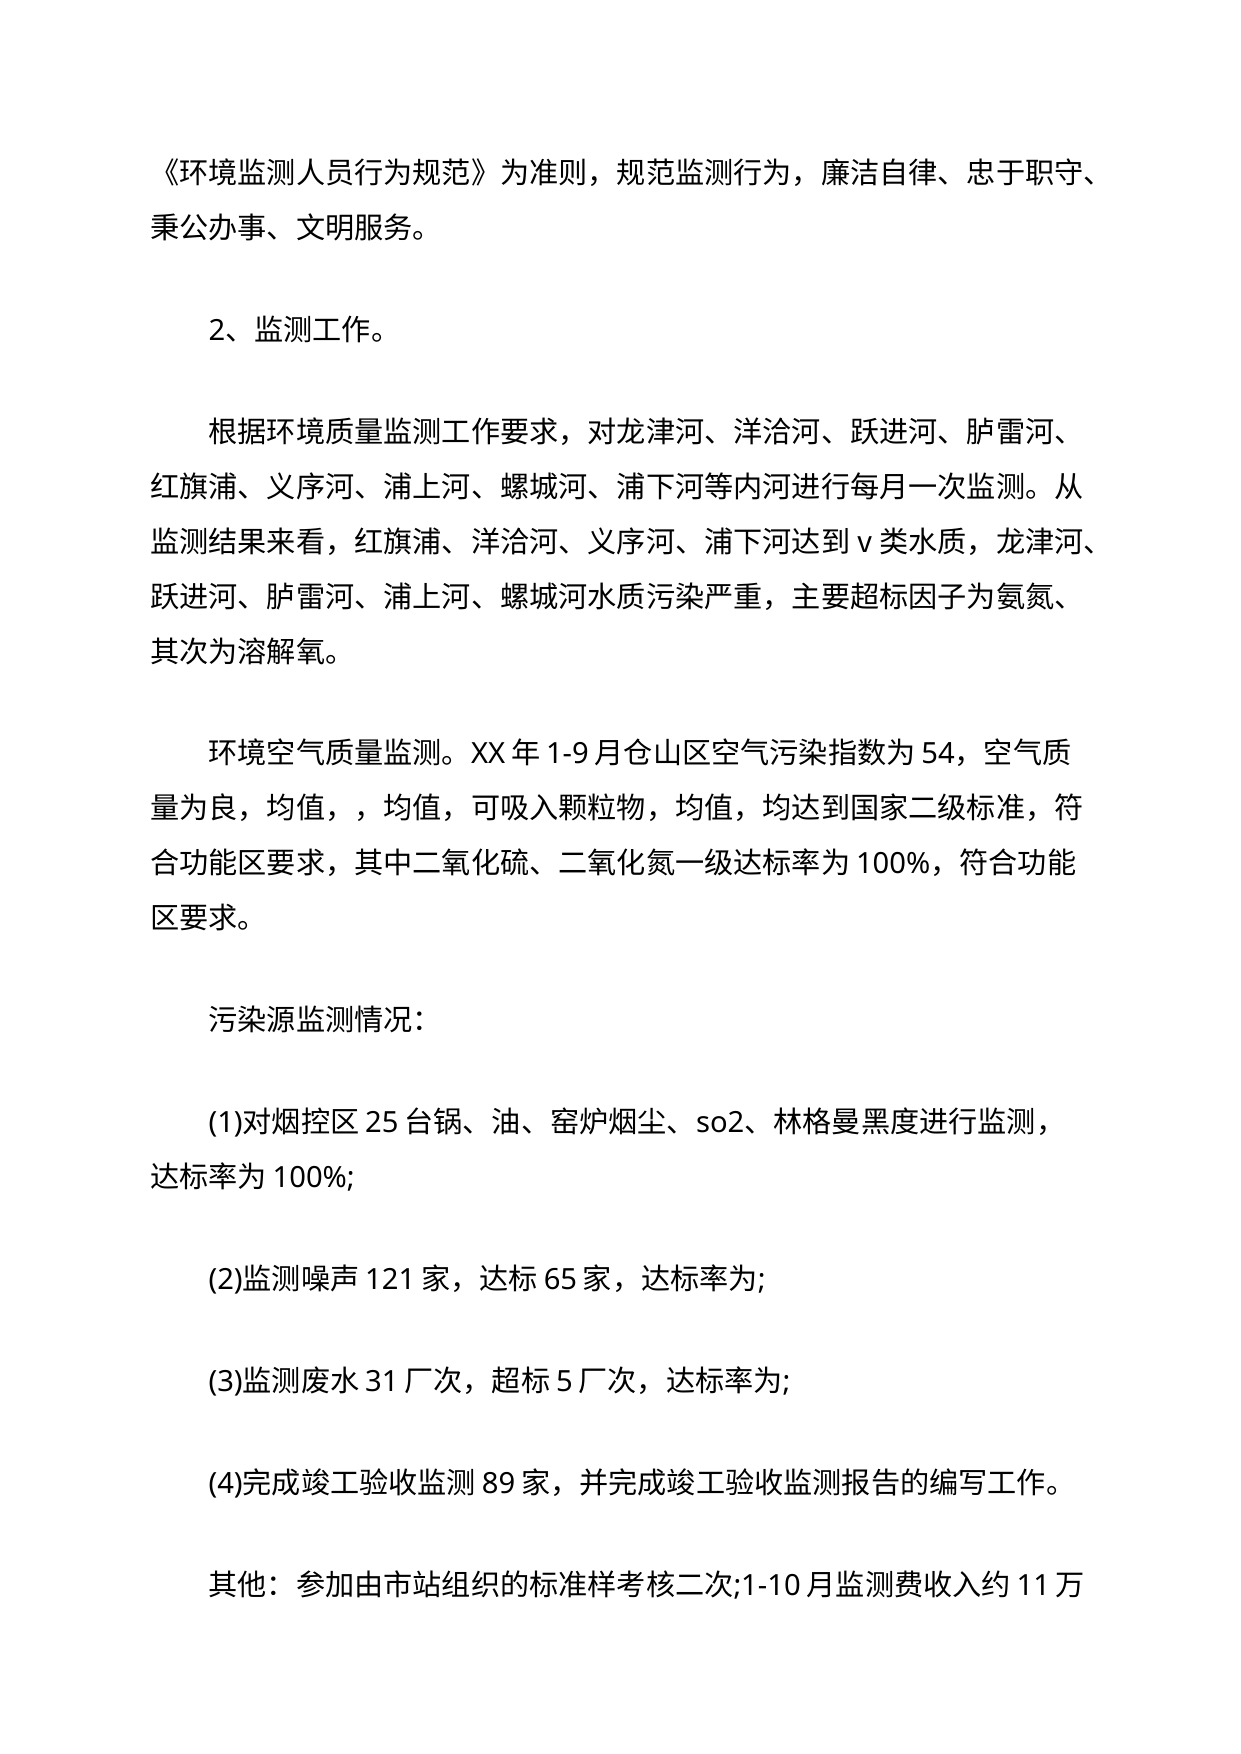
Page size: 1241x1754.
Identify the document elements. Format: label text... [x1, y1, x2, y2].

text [150, 150, 1090, 247]
text 根据环境质量监测工作要求，对龙津河、洋洽河、跃进河、胪雷河、红旗浦、义序河、浦上河、螺城河、浦下河等内河进行每月一次监测。从监测结果来看，红旗浦、洋洽河、义序河、浦下河达到ⅴ类水质，龙津河、跃进河、胪雷河、浦上河、螺城河水质污染严重，主要超标因子为氨氮、其次为溶解氧。 [150, 409, 1090, 671]
text (1)对烟控区25台锅、油、窑炉烟尘、so2、林格曼黑度进行监测，达标率为100%; [150, 1098, 1090, 1196]
text (3)监测废水31厂次，超标5厂次，达标率为; [150, 1357, 1090, 1400]
text (2)监测噪声121家，达标65家，达标率为; [150, 1255, 1090, 1298]
text (4)完成竣工验收监测89家，并完成竣工验收监测报告的编写工作。 [150, 1459, 1090, 1502]
text 污染源监测情况： [150, 997, 1090, 1039]
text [150, 1561, 1090, 1604]
text 2、监测工作。 [150, 307, 1090, 349]
text 环境空气质量监测。XX年1-9月仓山区空气污染指数为54，空气质量为良，均值，，均值，可吸入颗粒物，均值，均达到国家二级标准，符合功能区要求，其中二氧化硫、二氧化氮一级达标率为100%，符合功能区要求。 [150, 730, 1090, 937]
